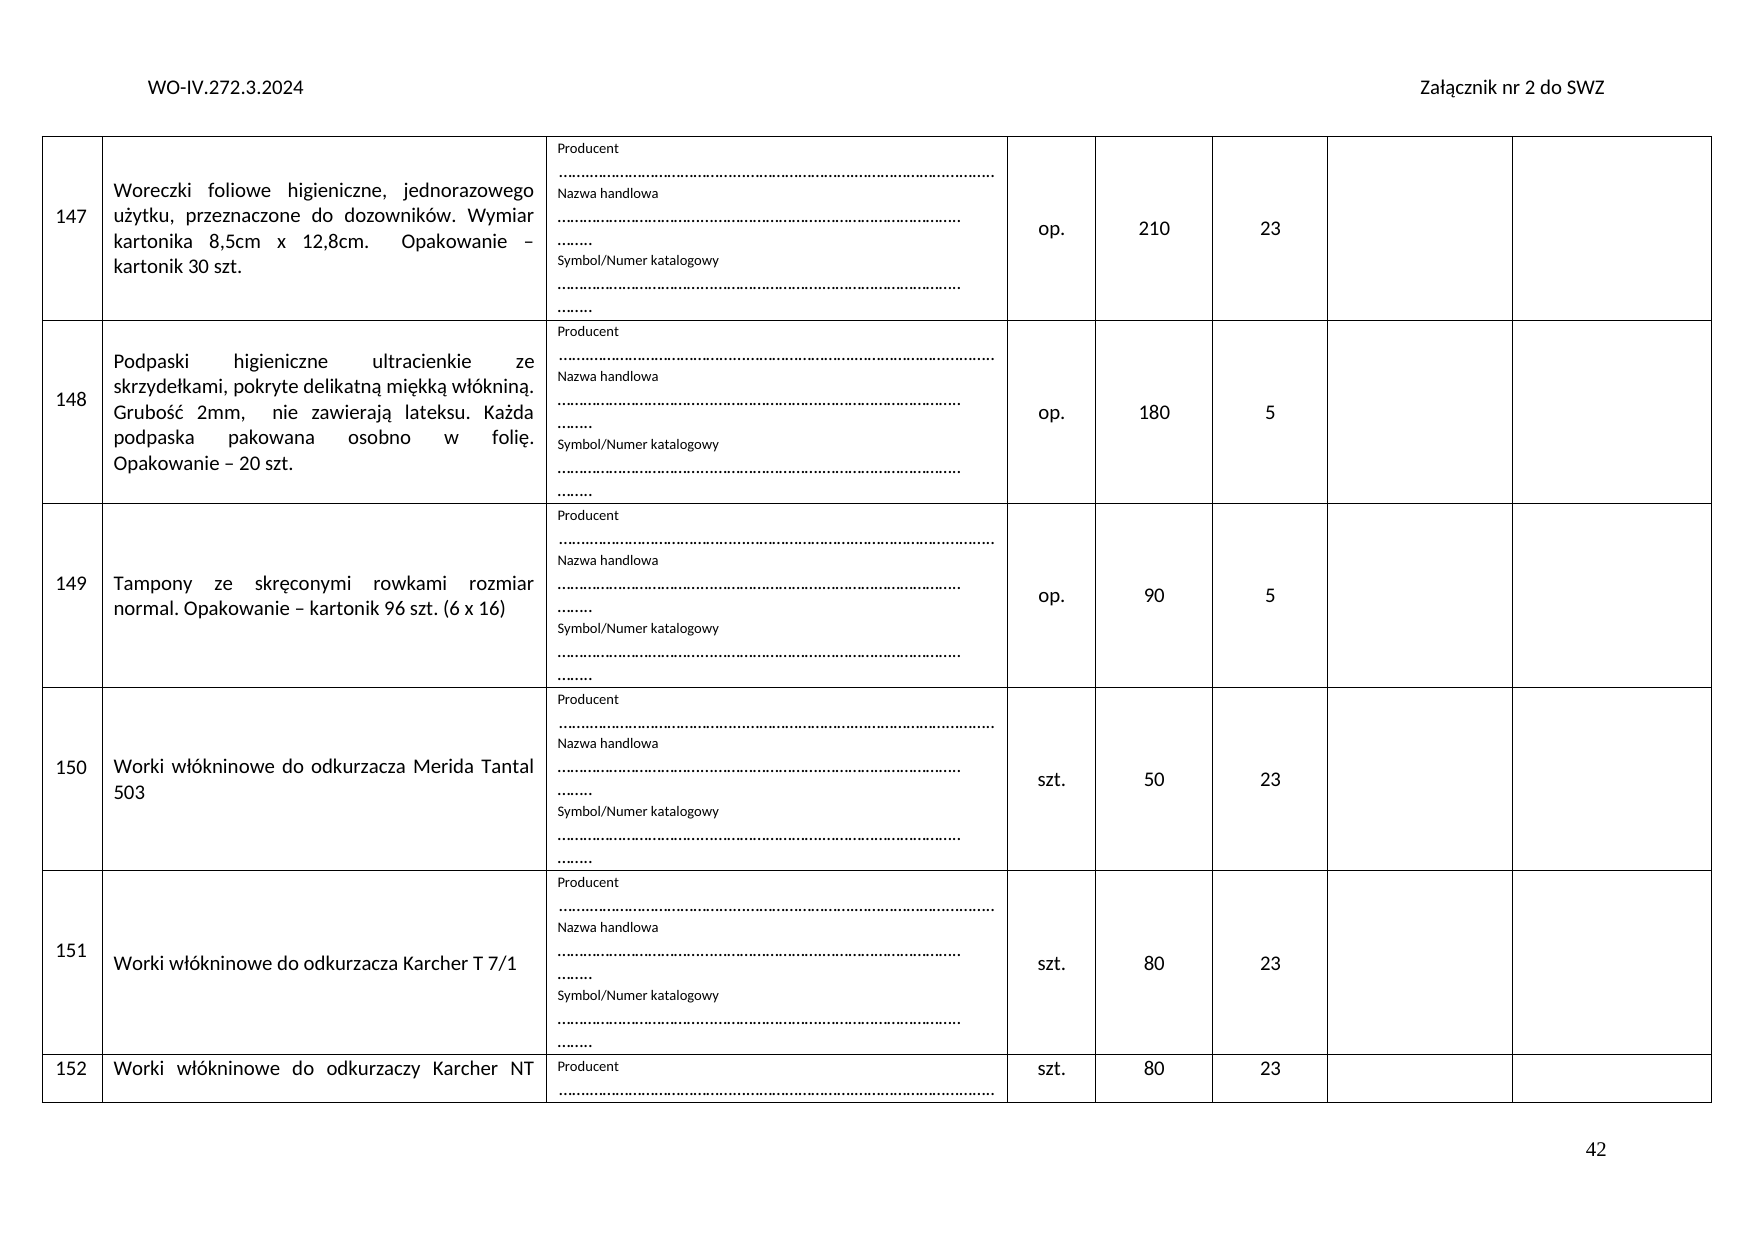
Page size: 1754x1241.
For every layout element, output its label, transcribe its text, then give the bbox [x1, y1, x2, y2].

table_cell Podpaski higieniczne ultracienkie ze skrzydełkami, pokryte delikatną miękką włókniną. Grubość 2mm, nie zawierają lateksu. Każda podpaska pakowana osobno w folię. Opakowanie – 20 szt. [103, 321, 546, 503]
table_cell [43, 321, 102, 503]
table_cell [103, 1055, 546, 1102]
table_cell op. [1008, 504, 1095, 687]
table_header op. [1008, 137, 1095, 319]
table_cell 5 [1213, 504, 1327, 687]
table_cell [1328, 504, 1512, 687]
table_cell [547, 1055, 1007, 1102]
table_cell [1328, 321, 1512, 503]
table_cell op. [1008, 321, 1095, 503]
table_cell [43, 504, 102, 687]
table_header [1513, 137, 1711, 319]
table_cell [1513, 321, 1711, 503]
table_header 23 [1213, 137, 1327, 319]
table_cell [1513, 871, 1711, 1054]
table_cell 5 [1213, 321, 1327, 503]
table_cell szt. [1008, 871, 1095, 1054]
table_header [43, 137, 102, 319]
table_header Producent …….……………………………...…………………….…………………...…….. Nazwa handlowa ……………………………...…………………….…………………………..…….. Symbol/Numer katalogowy ……………………………...…………………….…………………………..…….. [547, 137, 1007, 319]
table_cell [1328, 871, 1512, 1054]
table_cell Worki włókninowe do odkurzacza Merida Tantal 503 [103, 688, 546, 870]
table_cell [43, 688, 102, 870]
table_cell [43, 1055, 102, 1102]
table_cell [43, 871, 102, 1054]
table_cell Worki włókninowe do odkurzacza Karcher T 7/1 [103, 871, 546, 1054]
table_cell 80 [1096, 871, 1212, 1054]
table_cell [1513, 504, 1711, 687]
table_cell [1513, 1055, 1711, 1102]
table_header Woreczki foliowe higieniczne, jednorazowego użytku, przeznaczone do dozowników. Wymiar kartonika 8,5cm x 12,8cm. Opakowanie – kartonik 30 szt. [103, 137, 546, 319]
table_header [1328, 137, 1512, 319]
table_cell Tampony ze skręconymi rowkami rozmiar normal. Opakowanie – kartonik 96 szt. (6 x 16) [103, 504, 546, 687]
table_cell szt. [1008, 688, 1095, 870]
table_cell 180 [1096, 321, 1212, 503]
table_cell 23 [1213, 1055, 1327, 1102]
table_cell [1328, 688, 1512, 870]
table_cell 50 [1096, 688, 1212, 870]
table_cell 23 [1213, 871, 1327, 1054]
table_header 210 [1096, 137, 1212, 319]
table_cell 90 [1096, 504, 1212, 687]
table_cell 80 [1096, 1055, 1212, 1102]
table_cell [1328, 1055, 1512, 1102]
table_cell [1513, 688, 1711, 870]
table_cell 23 [1213, 688, 1327, 870]
table_cell szt. [1008, 1055, 1095, 1102]
